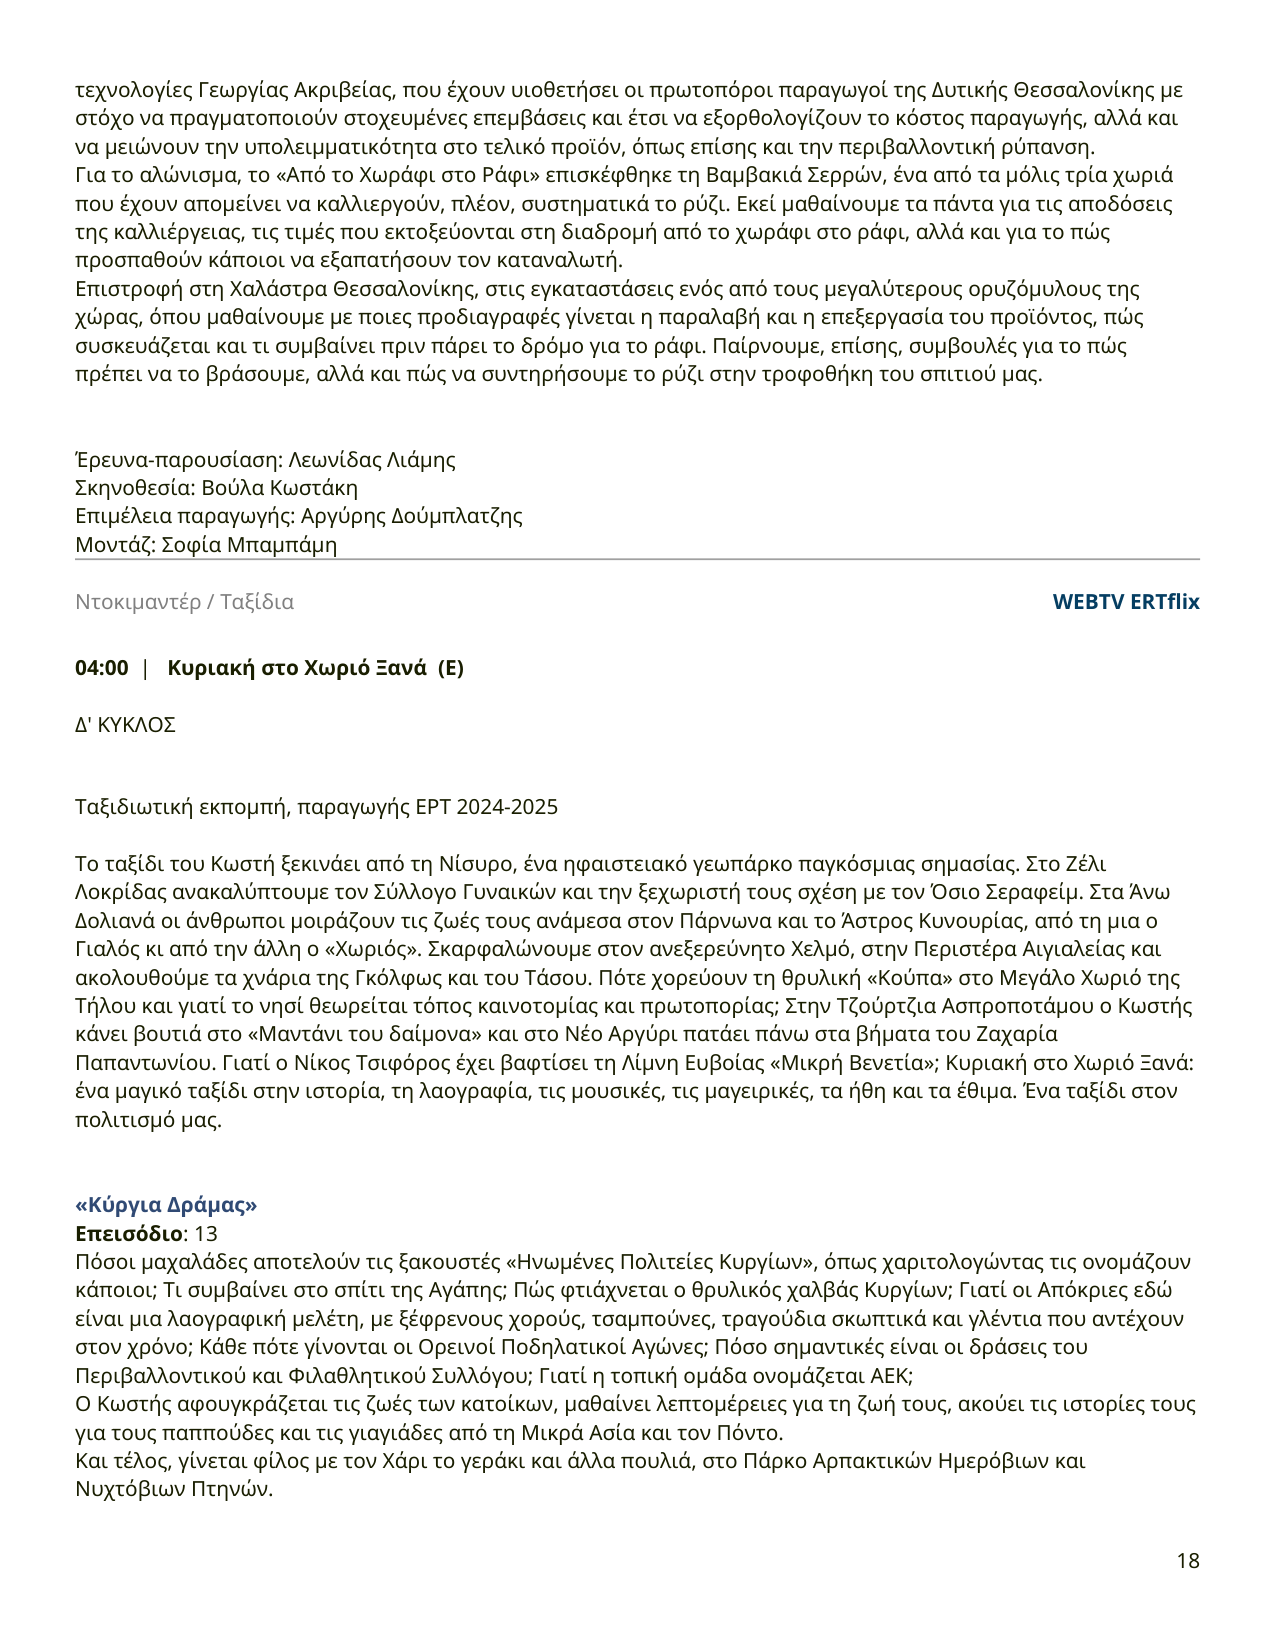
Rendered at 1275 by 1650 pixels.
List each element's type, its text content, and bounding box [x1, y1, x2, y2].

text 04:00 | Κυριακή στο Χωριό Ξανά (E) Δ' ΚΥΚΛΟΣ [75, 616, 1200, 767]
table_header Ντοκιμαντέρ / Ταξίδια [75, 587, 637, 616]
text «Κύργια Δράμας» Eπεισόδιο: 13 [75, 1133, 1200, 1247]
text Ταξιδιωτική εκπομπή, παραγωγής ΕΡΤ 2024-2025 Το ταξίδι του Κωστή ξεκινάει από τη Νίσυρο, ένα ηφαιστειακό γεωπάρκο παγκόσμιας σημασίας. Στο Ζέλι Λοκρίδας ανακαλύπτουμε τον Σύλλογο Γυναικών και την ξεχωριστή τους σχέση με τον Όσιο Σεραφείμ. Στα Άνω Δολιανά οι άνθρωποι μοιράζουν τις ζωές τους ανάμεσα στον Πάρνωνα και το Άστρος Κυνουρίας, από τη μια ο Γιαλός κι από την άλλη ο «Χωριός». Σκαρφαλώνουμε στον ανεξερεύνητο Χελμό, στην Περιστέρα Αιγιαλείας και ακολουθούμε τα χνάρια της Γκόλφως και του Τάσου. Πότε χορεύουν τη θρυλική «Κούπα» στο Μεγάλο Χωριό της Τήλου και γιατί το νησί θεωρείται τόπος καινοτομίας και πρωτοπορίας; Στην Τζούρτζια Ασπροποτάμου ο Κωστής κάνει βουτιά στο «Μαντάνι του δαίμονα» και στο Νέο Αργύρι πατάει πάνω στα βήματα του Ζαχαρία Παπαντωνίου. Γιατί ο Νίκος Τσιφόρος έχει βαφτίσει τη Λίμνη Ευβοίας «Μικρή Βενετία»; Κυριακή στο Χωριό Ξανά: ένα μαγικό ταξίδι στην ιστορία, τη λαογραφία, τις μουσικές, τις μαγειρικές, τα ήθη και τα έθιμα. Ένα ταξίδι στον πολιτισμό μας. [75, 792, 1200, 1133]
text Πόσοι μαχαλάδες αποτελούν τις ξακουστές «Ηνωμένες Πολιτείες Κυργίων», όπως χαριτολογώντας τις ονομάζουν κάποιοι; Τι συμβαίνει στο σπίτι της Αγάπης; Πώς φτιάχνεται ο θρυλικός χαλβάς Κυργίων; Γιατί οι Απόκριες εδώ είναι μια λαογραφική μελέτη, με ξέφρενους χορούς, τσαμπούνες, τραγούδια σκωπτικά και γλέντια που αντέχουν στον χρόνο; Κάθε πότε γίνονται οι Ορεινοί Ποδηλατικοί Αγώνες; Πόσο σημαντικές είναι οι δράσεις του Περιβαλλοντικού και Φιλαθλητικού Συλλόγου; Γιατί η τοπική ομάδα ονομάζεται ΑΕΚ; Ο Κωστής αφουγκράζεται τις ζωές των κατοίκων, μαθαίνει λεπτομέρειες για τη ζωή τους, ακούει τις ιστορίες τους για τους παππούδες και τις γιαγιάδες από τη Μικρά Ασία και τον Πόντο. Και τέλος, γίνεται φίλος με τον Χάρι το γεράκι και άλλα πουλιά, στο Πάρκο Αρπακτικών Ημερόβιων και Νυχτόβιων Πτηνών. [75, 1247, 1200, 1503]
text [75, 75, 1200, 388]
table_header WEBTV ERTflix [638, 587, 1200, 616]
text Έρευνα-παρουσίαση: Λεωνίδας Λιάμης Σκηνοθεσία: Βούλα Κωστάκη Επιμέλεια παραγωγής: Αργύρης Δούμπλατζης Μοντάζ: Σοφία Μπαμπάμη [75, 388, 1200, 558]
